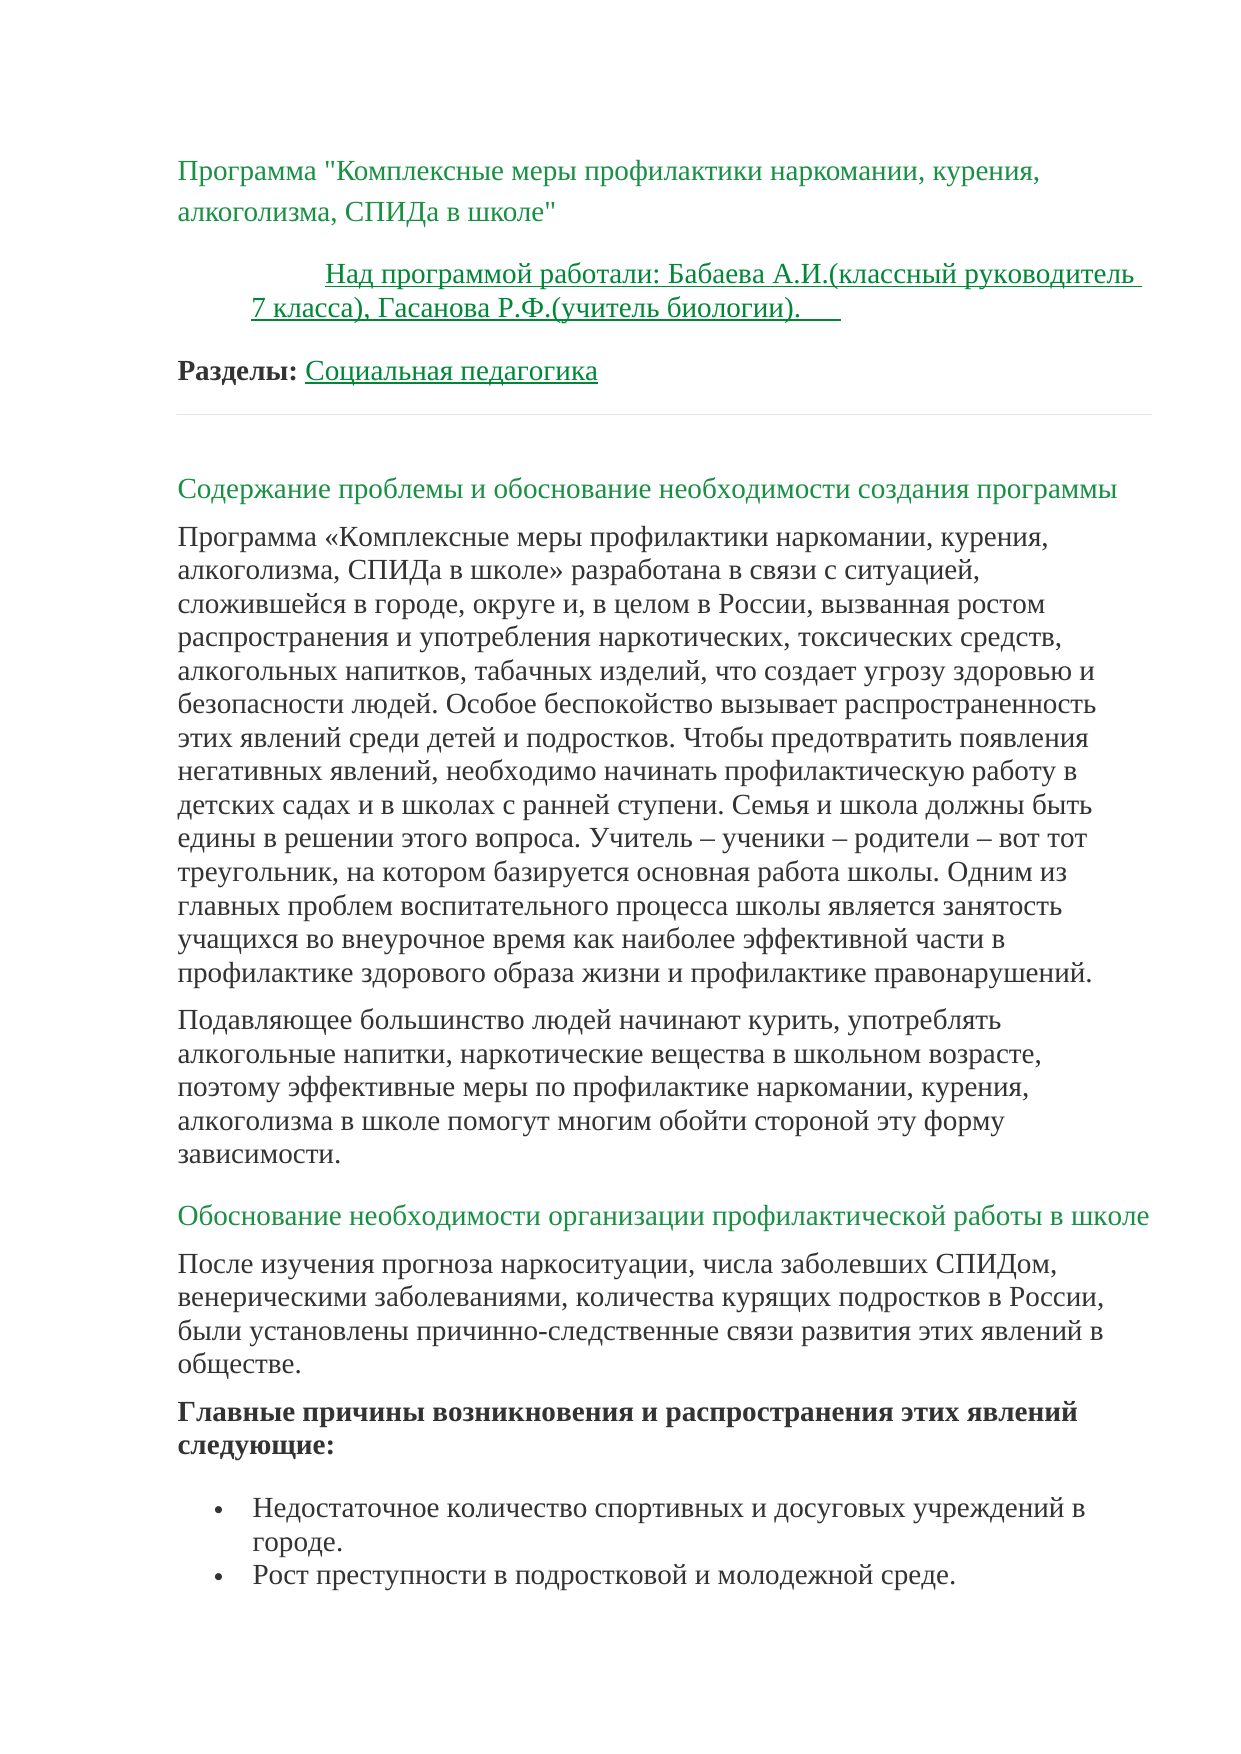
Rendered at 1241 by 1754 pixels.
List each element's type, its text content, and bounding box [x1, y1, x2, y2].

text Главные причины возникновения и распространения этих явлений следующие: [177, 1394, 1152, 1461]
text Над программой работали: Бабаева А.И.(классный руководитель 7 класса), Гасанова Р.Ф.(учитель биологии). [251, 257, 1152, 324]
text Содержание проблемы и обоснование необходимости создания программы [177, 471, 1152, 504]
text Подавляющее большинство людей начинают курить, употреблять алкогольные напитки, наркотические вещества в школьном возрасте, поэтому эффективные меры по профилактике наркомании, курения, алкоголизма в школе помогут многим обойти стороной эту форму зависимости. [177, 1002, 1152, 1170]
text Обоснование необходимости организации профилактической работы в школе [177, 1198, 1152, 1232]
text Разделы: Социальная педагогика [177, 353, 1152, 386]
text После изучения прогноза наркоситуации, числа заболевших СПИДом, венерическими заболеваниями, количества курящих подростков в России, были установлены причинно-следственные связи развития этих явлений в обществе. [177, 1246, 1152, 1380]
text Программа «Комплексные меры профилактики наркомании, курения, алкоголизма, СПИДа в школе» разработана в связи с ситуацией, сложившейся в городе, округе и, в целом в России, вызванная ростом распространения и употребления наркотических, токсических средств, алкогольных напитков, табачных изделий, что создает угрозу здоровью и безопасности людей. Особое беспокойство вызывает распространенность этих явлений среди детей и подростков. Чтобы предотвратить появления негативных явлений, необходимо начинать профилактическую работу в детских садах и в школах с ранней ступени. Семья и школа должны быть едины в решении этого вопроса. Учитель – ученики – родители – вот тот треугольник, на котором базируется основная работа школы. Одним из главных проблем воспитательного процесса школы является занятость учащихся во внеурочное время как наиболее эффективной части в профилактике здорового образа жизни и профилактике правонарушений. [177, 519, 1152, 988]
list Рост преступности в подростковой и молодежной среде. [215, 1557, 1152, 1591]
text Программа "Комплексные меры профилактики наркомании, курения, алкоголизма, СПИДа в школе" [177, 146, 1152, 227]
list Недостаточное количество спортивных и досуговых учреждений в городе. [215, 1490, 1152, 1557]
